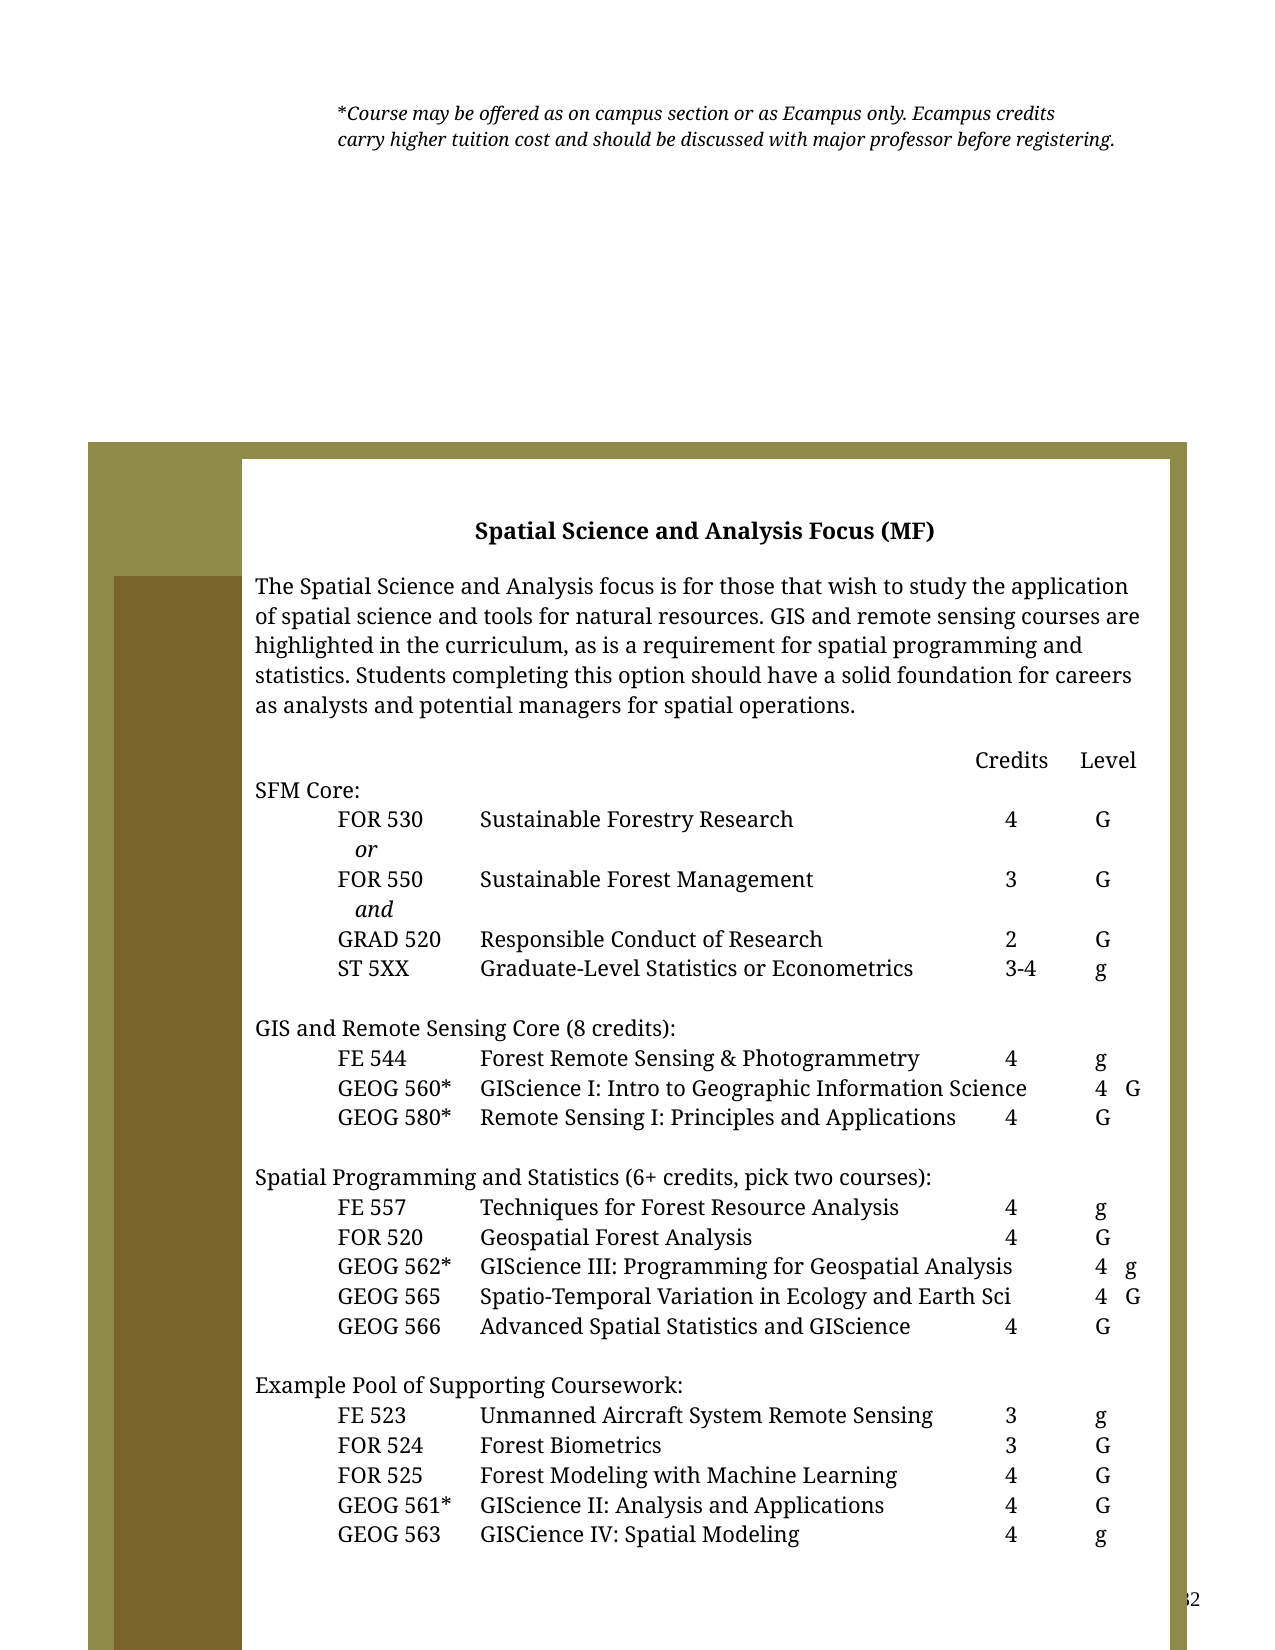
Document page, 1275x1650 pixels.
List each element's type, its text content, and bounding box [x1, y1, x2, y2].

text *Course may be offered as on campus section or as Ecampus only. Ecampus credits [337, 101, 1155, 126]
text GEOG 563 GISCience IV: Spatial Modeling 4 g [337, 1519, 1155, 1549]
text and [337, 894, 1155, 923]
text ST 5XX Graduate-Level Statistics or Econometrics 3-4 g [337, 953, 1155, 983]
text FOR 524 Forest Biometrics 3 G [337, 1430, 1155, 1460]
text or [337, 834, 1155, 864]
text The Spatial Science and Analysis focus is for those that wish to study the application of spatial science and tools for natural resources. GIS and remote sensing courses are highlighted in the curriculum, as is a requirement for spatial programming and statistics. Students completing this option should have a solid foundation for careers as analysts and potential managers for spatial operations. [255, 571, 1155, 720]
text GEOG 565 Spatio-Temporal Variation in Ecology and Earth Sci 4 G [337, 1281, 1155, 1311]
text SFM Core: [255, 774, 1155, 804]
text FOR 530 Sustainable Forestry Research 4 G [337, 804, 1155, 834]
text GEOG 561* GIScience II: Analysis and Applications 4 G [337, 1489, 1155, 1519]
text FE 523 Unmanned Aircraft System Remote Sensing 3 g [337, 1400, 1155, 1430]
text FE 544 Forest Remote Sensing & Photogrammetry 4 g [337, 1043, 1155, 1072]
text FOR 520 Geospatial Forest Analysis 4 G [337, 1221, 1155, 1251]
text Spatial Science and Analysis Focus (MF) [255, 514, 1155, 546]
text carry higher tuition cost and should be discussed with major professor before registering. [337, 126, 1155, 152]
text Spatial Programming and Statistics (6+ credits, pick two courses): [255, 1162, 1155, 1192]
text FE 557 Techniques for Forest Resource Analysis 4 g [337, 1192, 1155, 1221]
text GRAD 520 Responsible Conduct of Research 2 G [337, 923, 1155, 953]
text GEOG 566 Advanced Spatial Statistics and GIScience 4 G [337, 1311, 1155, 1341]
text GEOG 580* Remote Sensing I: Principles and Applications 4 G [337, 1102, 1155, 1132]
text GEOG 560* GIScience I: Intro to Geographic Information Science 4 G [337, 1072, 1155, 1102]
text GIS and Remote Sensing Core (8 credits): [255, 1013, 1155, 1043]
text Example Pool of Supporting Coursework: [255, 1370, 1155, 1400]
text FOR 525 Forest Modeling with Machine Learning 4 G [337, 1460, 1155, 1489]
text Credits Level [975, 745, 1155, 774]
text GEOG 562* GIScience III: Programming for Geospatial Analysis 4 g [337, 1251, 1155, 1281]
text FOR 550 Sustainable Forest Management 3 G [337, 864, 1155, 894]
